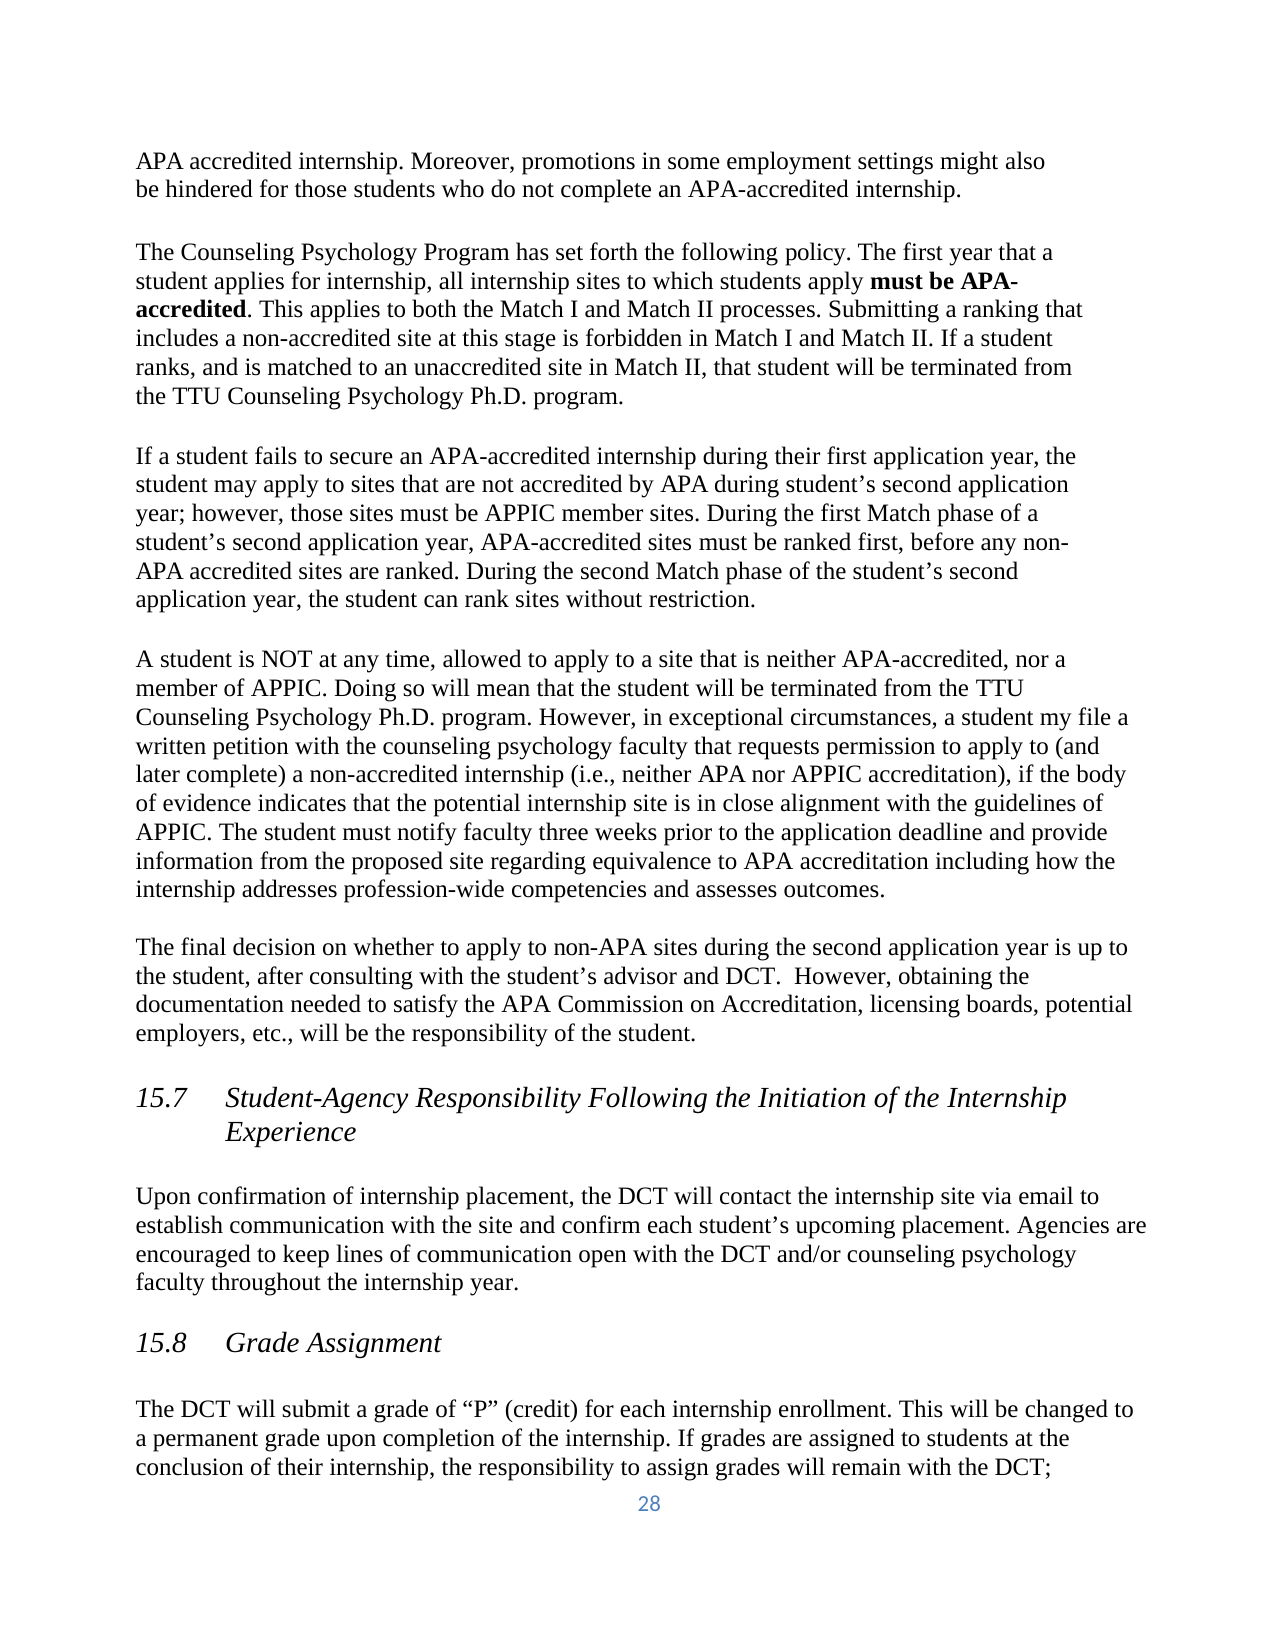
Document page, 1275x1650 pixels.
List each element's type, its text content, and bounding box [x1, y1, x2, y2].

text If a student fails to secure an APA-accredited internship during their first application year, the student may apply to sites that are not accredited by APA during student’s second application year; however, those sites must be APPIC member sites. During the first Match phase of a student’s second application year, APA-accredited sites must be ranked first, before any non- APA accredited sites are ranked. During the second Match phase of the student’s second application year, the student can rank sites without restriction. [135, 441, 1103, 613]
subtitle 15.8 Grade Assignment [135, 1325, 1162, 1358]
text be hindered for those students who do not complete an APA-accredited internship. [135, 174, 1136, 203]
text documentation needed to satisfy the APA Commission on Accreditation, licensing boards, potential employers, etc., will be the responsibility of the student. [135, 989, 1161, 1047]
text The final decision on whether to apply to non-APA sites during the second application year is up to the student, after consulting with the student’s advisor and DCT. However, obtaining the [135, 932, 1161, 989]
text APA accredited internship. Moreover, promotions in some employment settings might also [135, 146, 1136, 174]
text The Counseling Psychology Program has set forth the following policy. The first year that a student applies for internship, all internship sites to which students apply must be APA- accredited. This applies to both the Match I and Match II processes. Submitting a ranking that includes a non-accredited site at this stage is forbidden in Match I and Match II. If a student ranks, and is matched to an unaccredited site in Match II, that student will be terminated from the TTU Counseling Psychology Ph.D. program. [135, 237, 1100, 409]
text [135, 1394, 1145, 1481]
text A student is NOT at any time, allowed to apply to a site that is neither APA-accredited, nor a member of APPIC. Doing so will mean that the student will be terminated from the TTU [135, 644, 1081, 702]
subtitle 15.7 Student-Agency Responsibility Following the Initiation of the Internship Experience [135, 1081, 1089, 1148]
text Upon confirmation of internship placement, the DCT will contact the internship site via email to establish communication with the site and confirm each student’s upcoming placement. Agencies are encouraged to keep lines of communication open with the DCT and/or counseling psychology faculty throughout the internship year. [135, 1181, 1150, 1296]
text Counseling Psychology Ph.D. program. However, in exceptional circumstances, a student my file a written petition with the counseling psychology faculty that requests permission to apply to (and later complete) a non-accredited internship (i.e., neither APA nor APPIC accreditation), if the body of evidence indicates that the potential internship site is in close alignment with the guidelines of APPIC. The student must notify faculty three weeks prior to the application deadline and provide information from the proposed site regarding equivalence to APA accreditation including how the internship addresses profession-wide competencies and assesses outcomes. [135, 702, 1146, 903]
